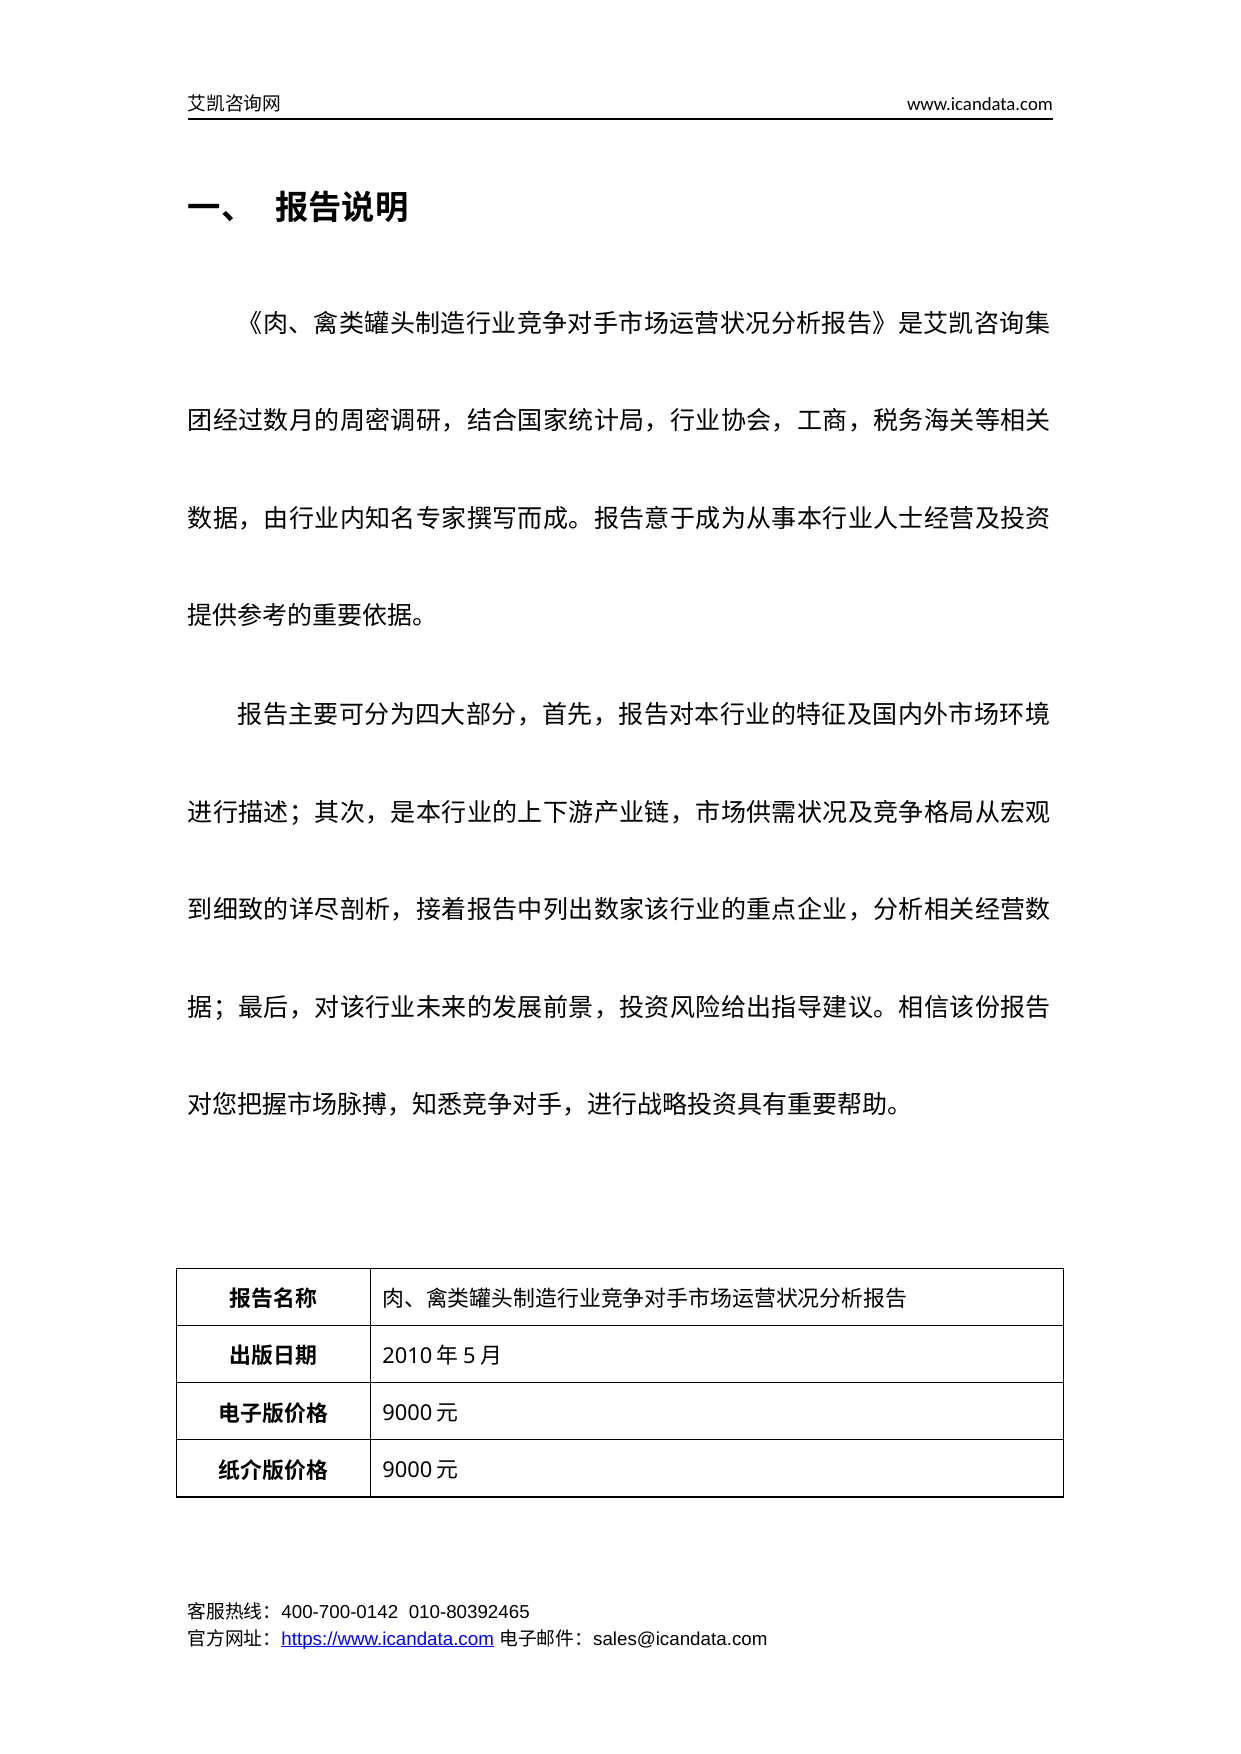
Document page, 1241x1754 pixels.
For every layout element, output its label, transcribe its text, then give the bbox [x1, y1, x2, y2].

table_header 肉、禽类罐头制造行业竞争对手市场运营状况分析报告 [371, 1269, 1063, 1325]
table_header 报告名称 [177, 1269, 370, 1325]
table_cell 电子版价格 [177, 1383, 370, 1439]
table_cell 纸介版价格 [177, 1440, 370, 1496]
table_cell 9000元 [371, 1440, 1063, 1496]
text 报告主要可分为四大部分，首先，报告对本行业的特征及国内外市场环境进行描述；其次，是本行业的上下游产业链，市场供需状况及竞争格局从宏观到细致的详尽剖析，接着报告中列出数家该行业的重点企业，分析相关经营数据；最后，对该行业未来的发展前景，投资风险给出指导建议。相信该份报告对您把握市场脉搏，知悉竞争对手，进行战略投资具有重要帮助。 [187, 681, 1053, 1136]
text 《肉、禽类罐头制造行业竞争对手市场运营状况分析报告》是艾凯咨询集团经过数月的周密调研，结合国家统计局，行业协会，工商，税务海关等相关数据，由行业内知名专家撰写而成。报告意于成为从事本行业人士经营及投资提供参考的重要依据。 [187, 289, 1053, 646]
table_cell 9000元 [371, 1383, 1063, 1439]
table_cell 出版日期 [177, 1326, 370, 1382]
table_cell 2010年5月 [371, 1326, 1063, 1382]
subtitle 报告说明 [187, 172, 1053, 237]
